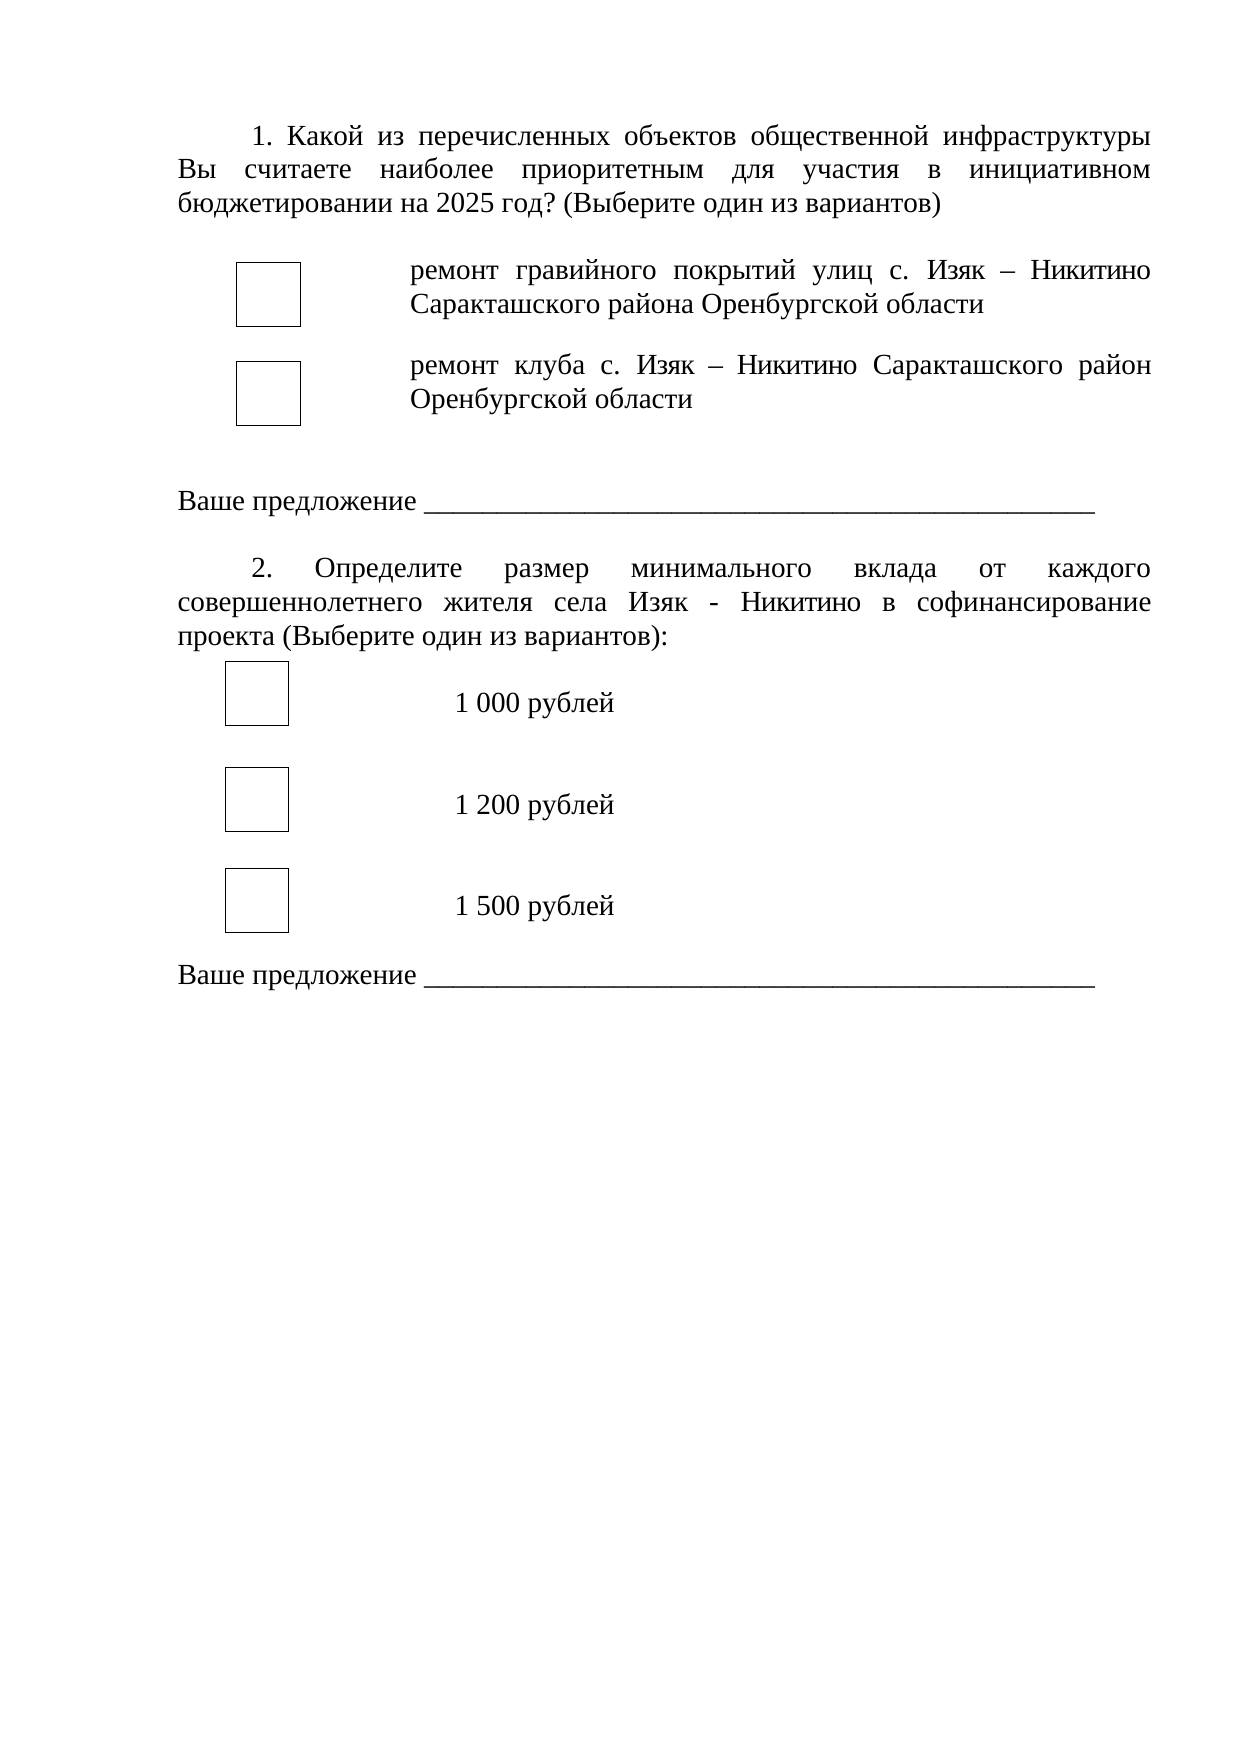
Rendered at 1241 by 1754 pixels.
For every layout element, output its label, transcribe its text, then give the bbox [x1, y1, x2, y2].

table_cell [166, 855, 443, 957]
table_cell 1 500 рублей [443, 855, 1202, 957]
table_header [166, 651, 443, 753]
table_header ремонт гравийного покрытий улиц с. Изяк – Никитино Саракташского района Оренбургской области [399, 252, 1163, 347]
text Ваше предложение ______________________________________________ [177, 483, 1152, 517]
text 2. Определите размер минимального вклада от каждого совершеннолетнего жителя села Изяк - Никитино в софинансирование проекта (Выберите один из вариантов): [177, 551, 1152, 651]
table_cell 1 200 рублей [443, 754, 1202, 855]
table_cell [177, 348, 399, 450]
table_header [177, 252, 399, 347]
text Ваше предложение ______________________________________________ [177, 957, 1152, 991]
table_cell ремонт клуба с. Изяк – Никитино Саракташского район Оренбургской области [399, 348, 1163, 450]
table_cell [166, 754, 443, 855]
table_header 1 000 рублей [443, 651, 1202, 753]
text 1. Какой из перечисленных объектов общественной инфраструктуры Вы считаете наиболее приоритетным для участия в инициативном бюджетировании на 2025 год? (Выберите один из вариантов) [177, 118, 1152, 219]
